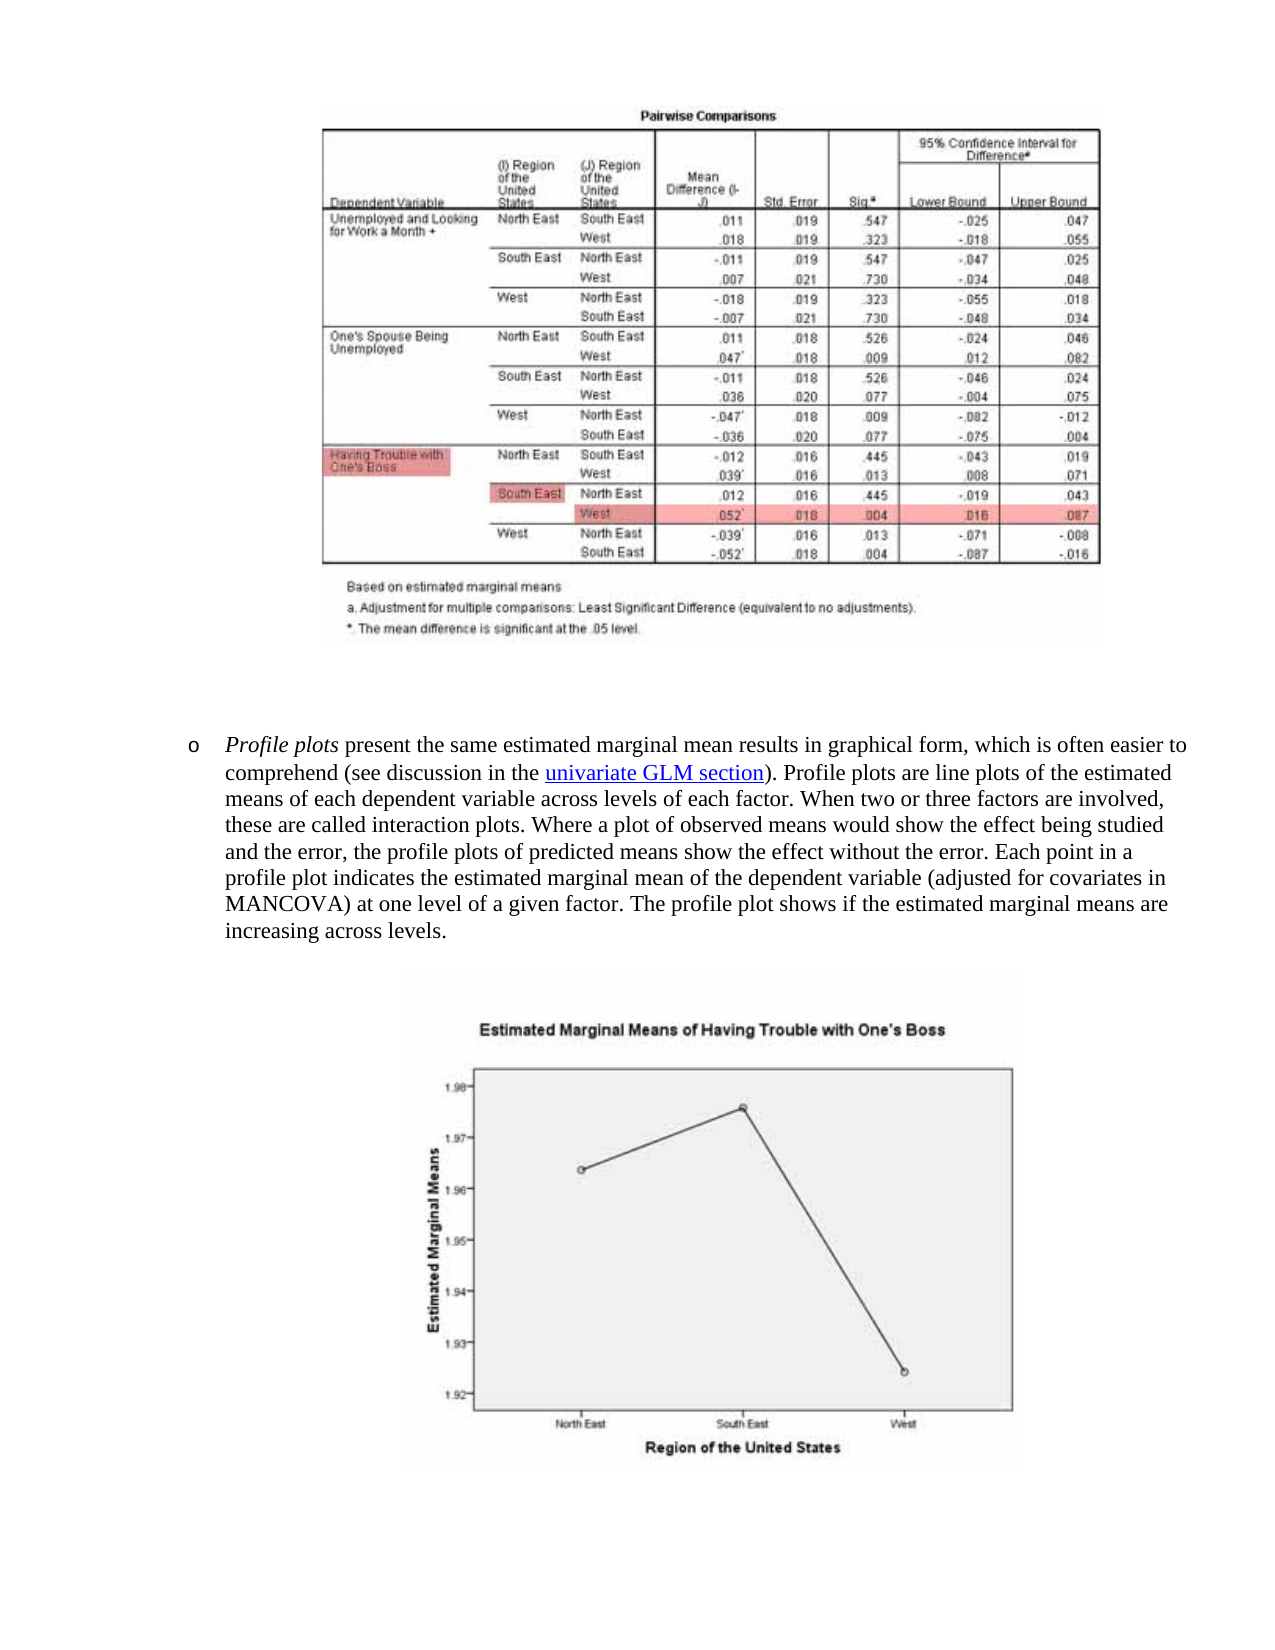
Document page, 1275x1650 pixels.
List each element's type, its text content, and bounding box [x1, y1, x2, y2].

picture [321, 105, 1104, 644]
picture [400, 972, 1025, 1473]
list Profile plots present the same estimated marginal mean results in graphical form, which is often easier to comprehend (see discussion in the univariate GLM section). Profile plots are line plots of the estimated means of each dependent variable across levels of each factor. When two or three factors are involved, these are called interaction plots. Where a plot of observed means would show the effect being studied and the error, the profile plots of predicted means show the effect without the error. Each point in a profile plot indicates the estimated marginal mean of the dependent variable (adjusted for covariates in MANCOVA) at one level of a given factor. The profile plot shows if the estimated marginal means are increasing across levels. [187, 731, 1200, 943]
